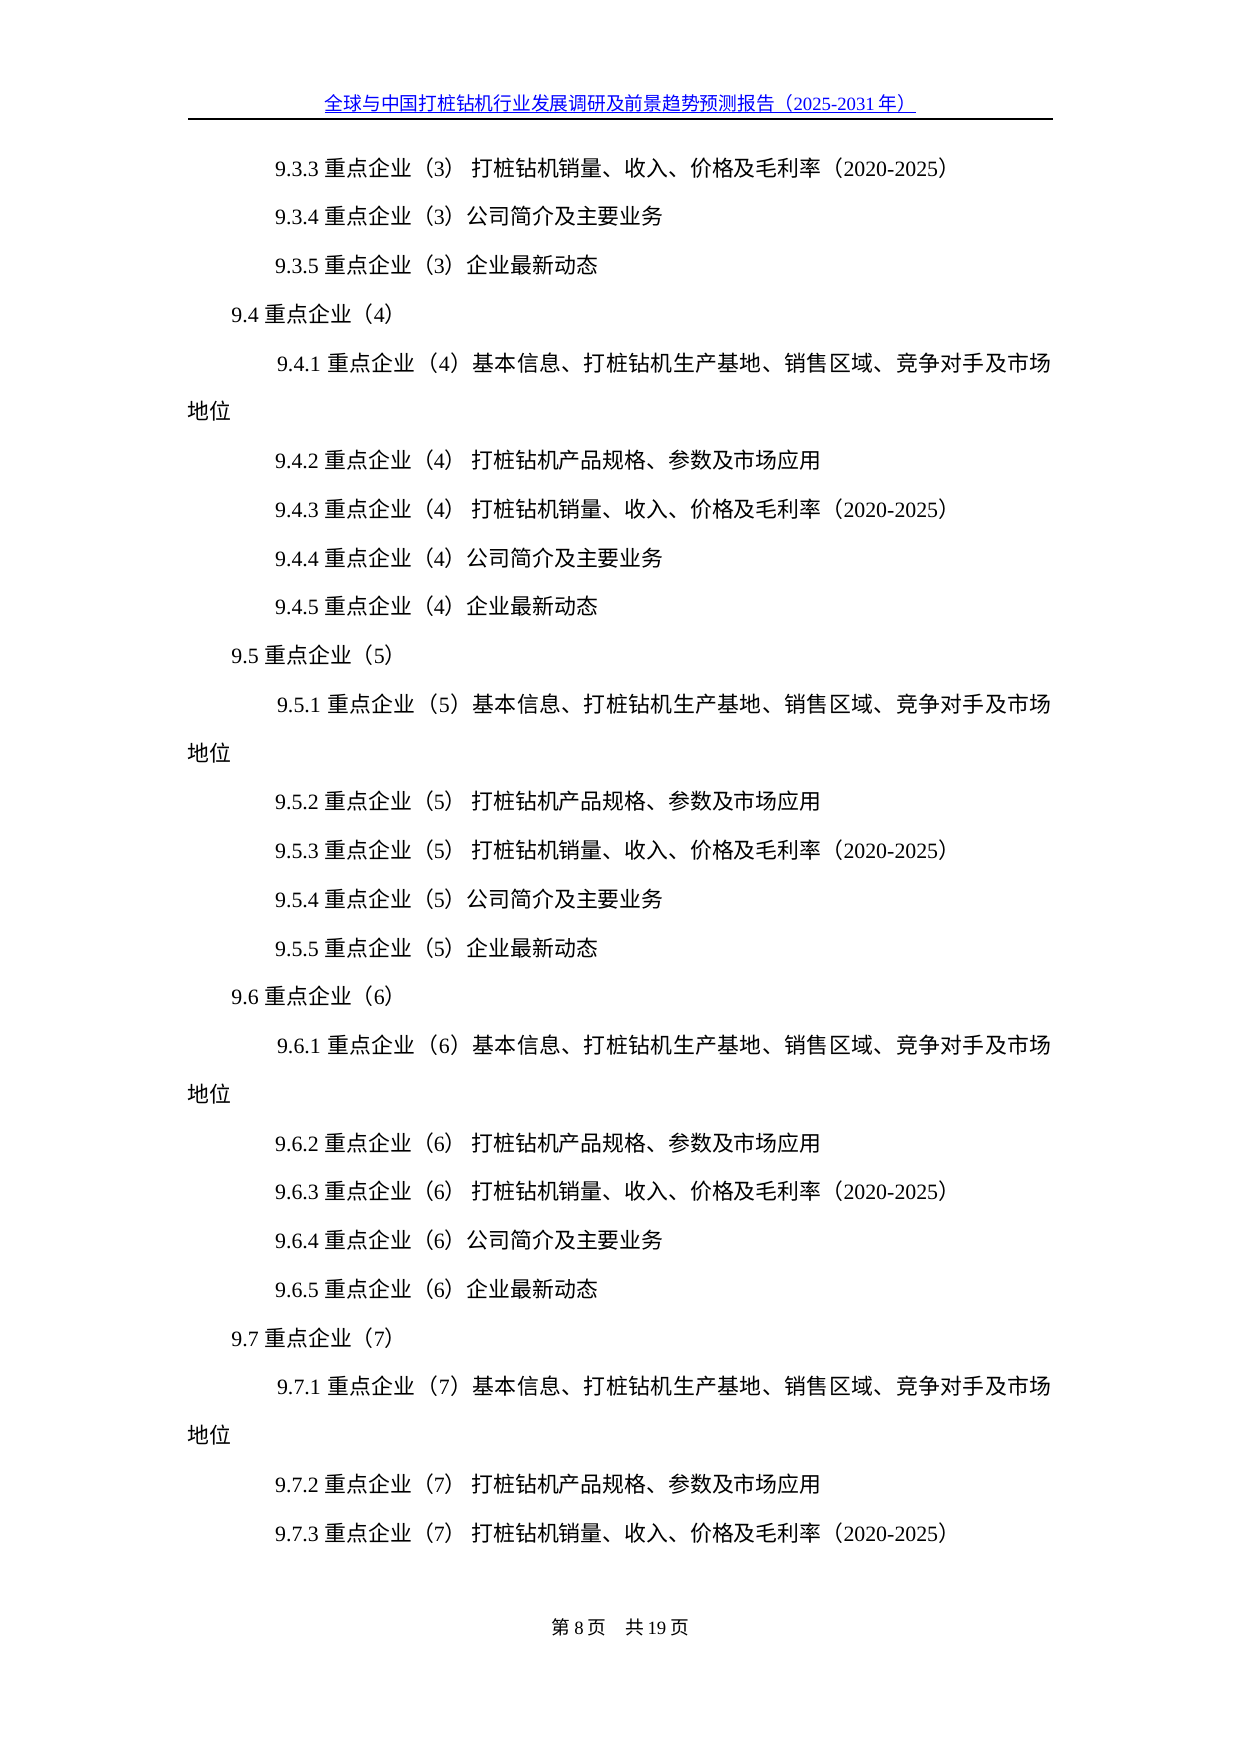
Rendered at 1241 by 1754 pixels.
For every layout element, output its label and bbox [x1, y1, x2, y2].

text [187, 150, 1053, 1548]
